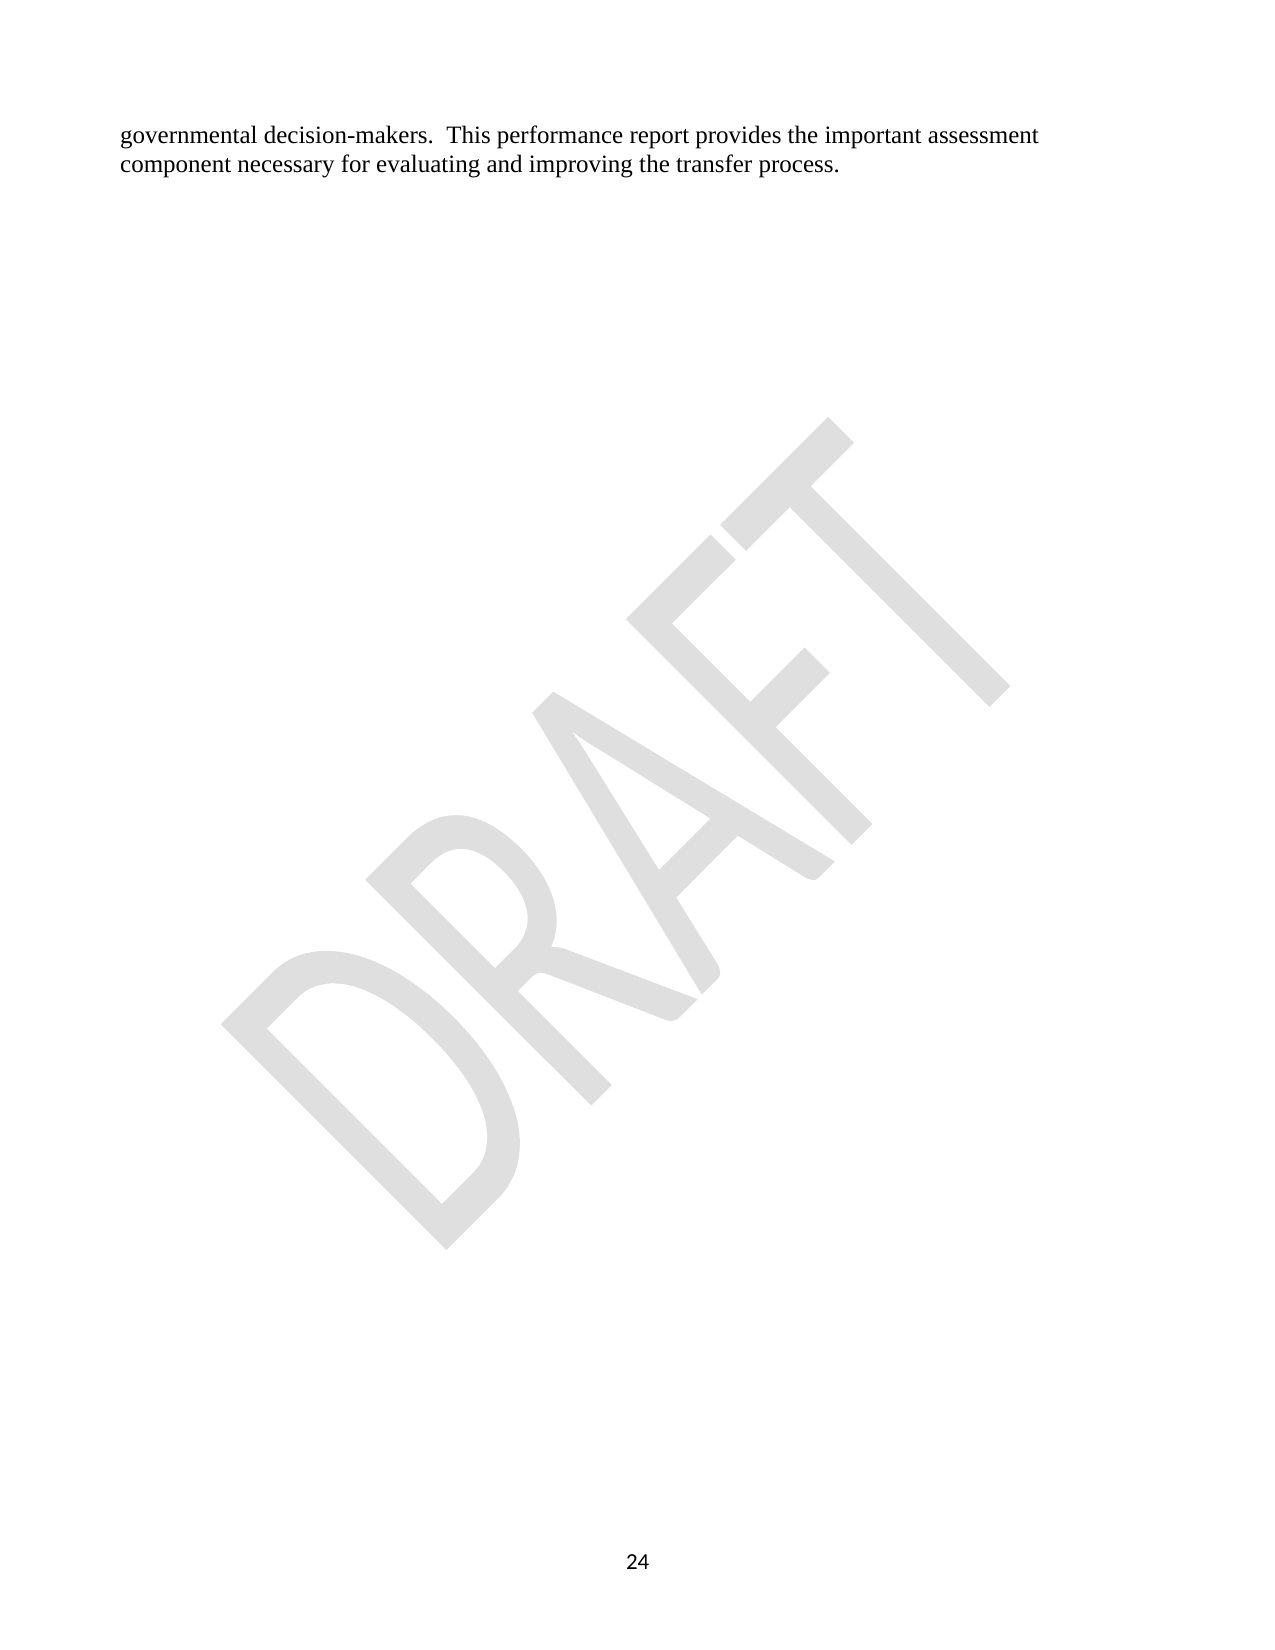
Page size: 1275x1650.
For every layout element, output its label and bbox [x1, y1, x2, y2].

text [120, 120, 1155, 177]
